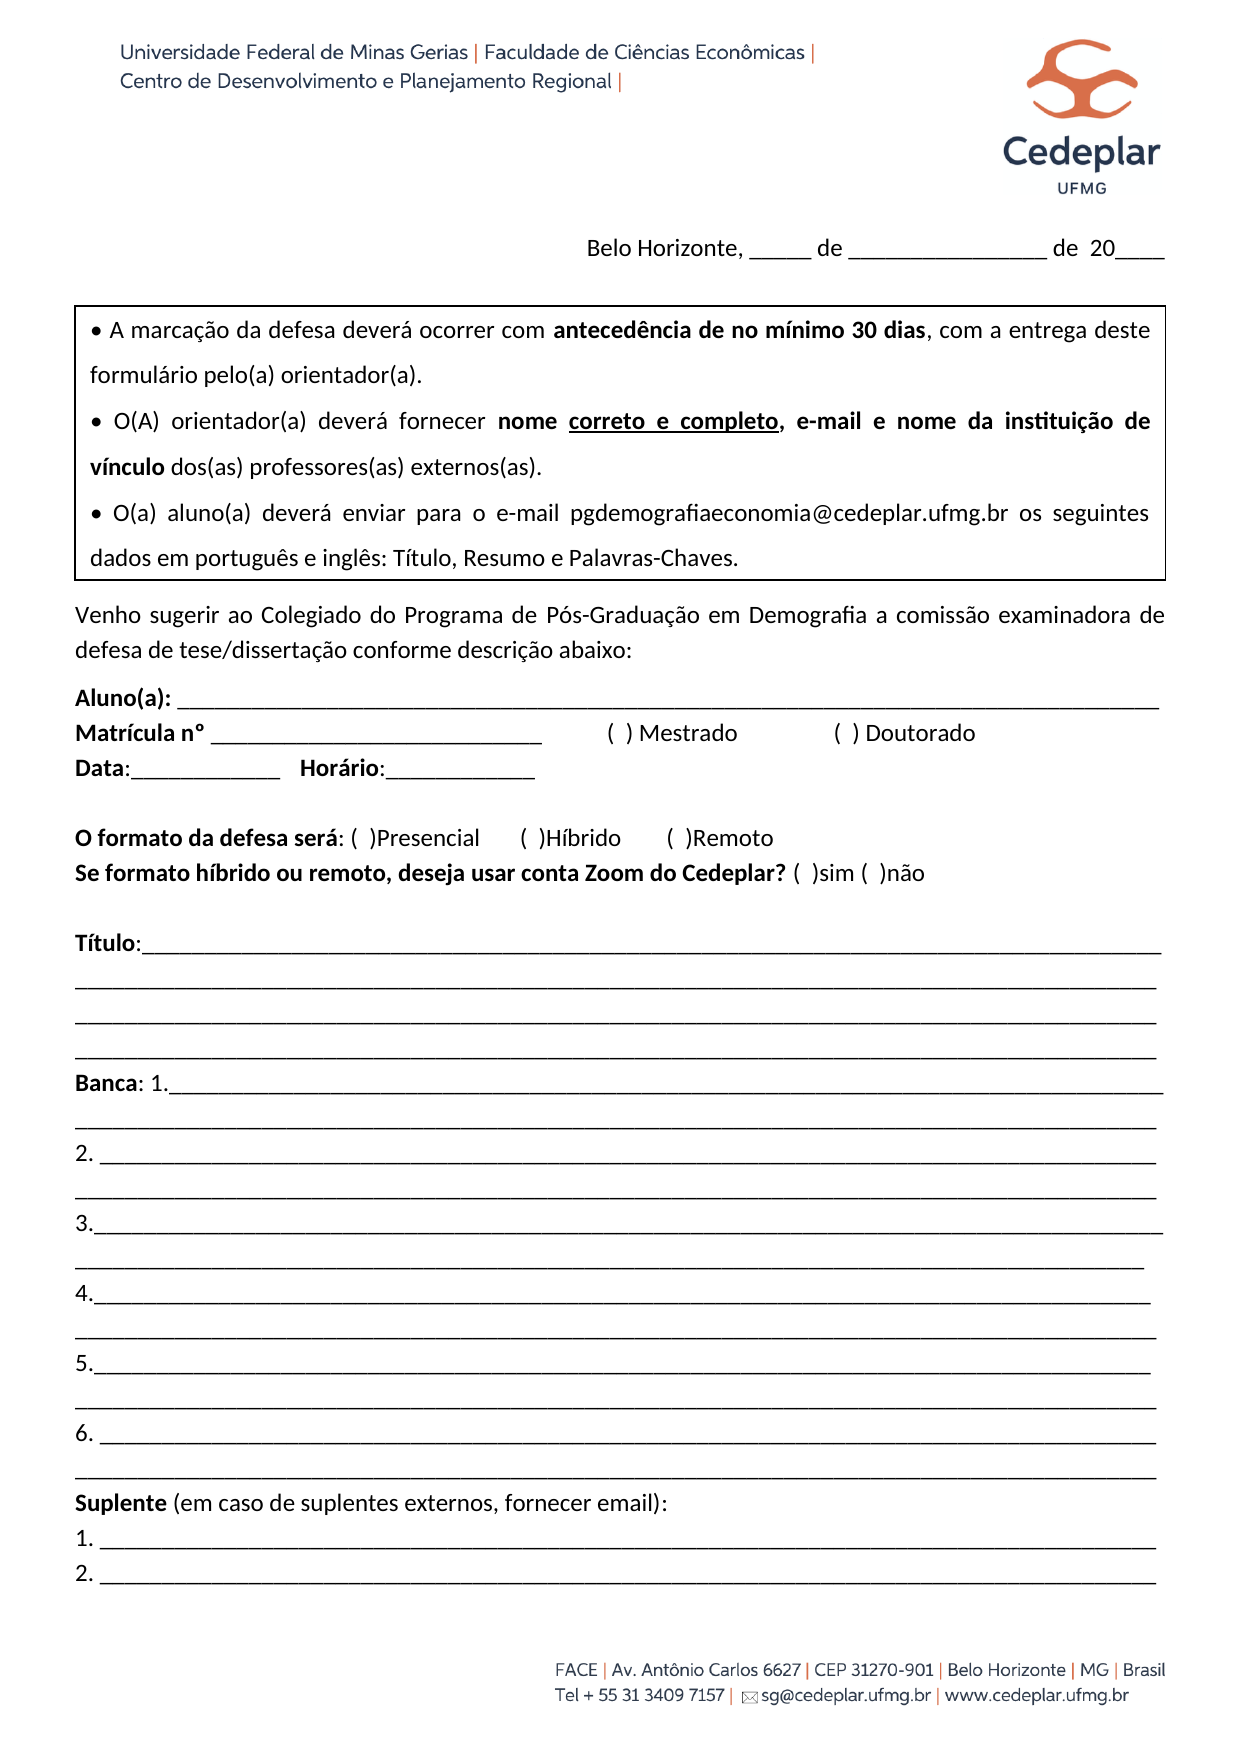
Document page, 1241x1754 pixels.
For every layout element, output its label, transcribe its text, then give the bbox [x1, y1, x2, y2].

text 2. _____________________________________________________________________________________ [75, 1137, 1165, 1167]
subtitle Data:____________ Horário:____________ [75, 752, 1165, 782]
text Título:__________________________________________________________________________________ [75, 927, 1165, 957]
text _______________________________________________________________________________________ [75, 1172, 1165, 1202]
text Aluno(a): _______________________________________________________________________________ [75, 682, 1165, 712]
text _______________________________________________________________________________________ [75, 1032, 1165, 1062]
text _______________________________________________________________________________________ [75, 1312, 1165, 1342]
text _______________________________________________________________________________________ [75, 962, 1165, 992]
text Belo Horizonte, _____ de ________________ de 20____ [75, 232, 1165, 262]
text _______________________________________________________________________________________ [75, 997, 1165, 1027]
text _______________________________________________________________________________________ [75, 1382, 1165, 1412]
text 2. _____________________________________________________________________________________ [75, 1557, 1165, 1587]
text Banca: 1.________________________________________________________________________________ [75, 1067, 1165, 1097]
text Suplente (em caso de suplentes externos, fornecer email): [75, 1487, 1165, 1517]
text _______________________________________________________________________________________ [75, 1452, 1165, 1482]
text _______________________________________________________________________________________ [75, 1102, 1165, 1132]
text Venho sugerir ao Colegiado do Programa de Pós-Graduação em Demografia a comissão examinadora de defesa de tese/dissertação conforme descrição abaixo: [75, 581, 1165, 665]
text 1. _____________________________________________________________________________________ [75, 1522, 1165, 1552]
text 3.____________________________________________________________________________________________________________________________________________________________________________ [75, 1207, 1165, 1272]
text Se formato híbrido ou remoto, deseja usar conta Zoom do Cedeplar? ( )sim ( )não [75, 857, 1165, 887]
text Matrícula nº ( ) Mestrado ( ) Doutorado [75, 717, 1165, 747]
text 4._____________________________________________________________________________________ [75, 1277, 1165, 1307]
text O formato da defesa será: ( )Presencial ( )Híbrido ( )Remoto [75, 822, 1165, 852]
text 6. _____________________________________________________________________________________ [75, 1417, 1165, 1447]
picture [290, 1647, 1176, 1713]
picture [116, 37, 1166, 200]
text 5._____________________________________________________________________________________ [75, 1347, 1165, 1377]
